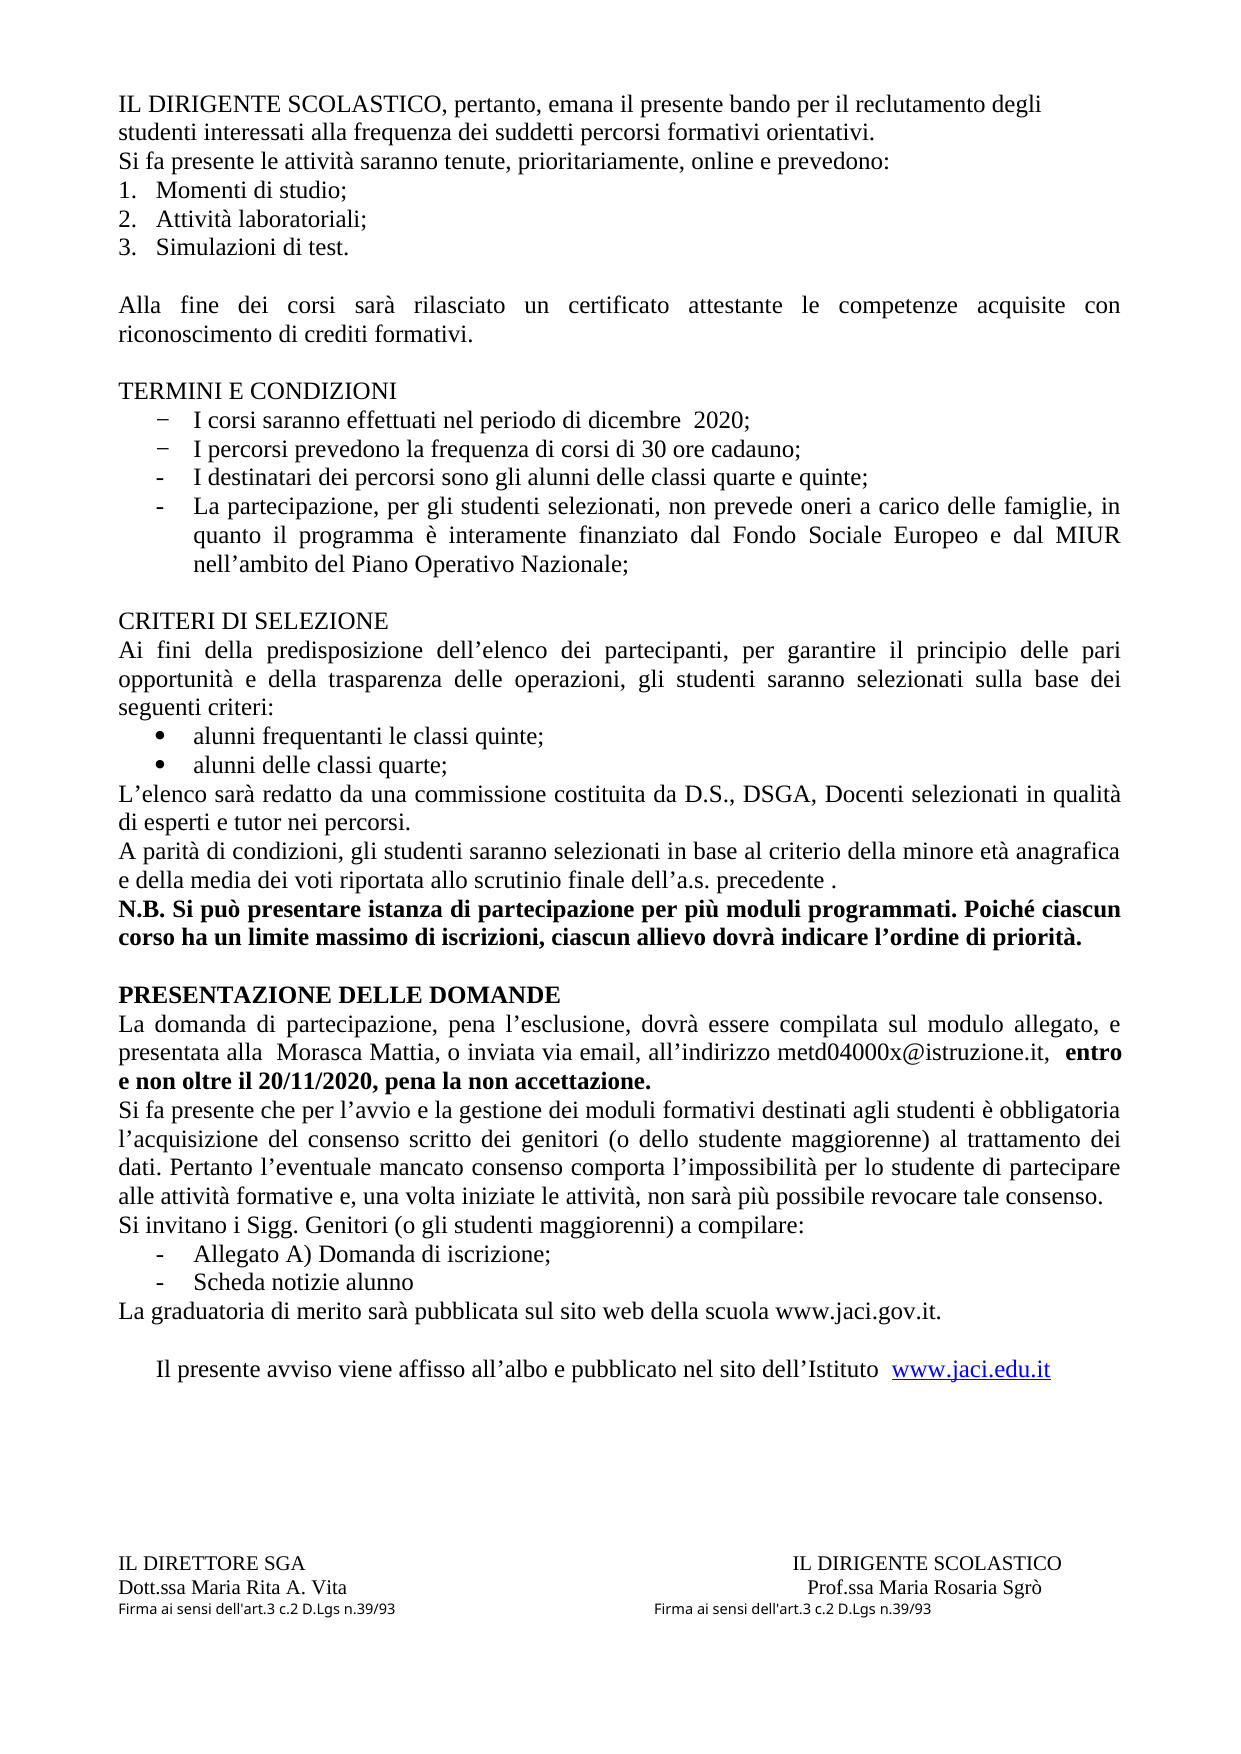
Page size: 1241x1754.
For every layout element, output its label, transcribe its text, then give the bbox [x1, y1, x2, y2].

list I destinatari dei percorsi sono gli alunni delle classi quarte e quinte; [156, 462, 1122, 491]
list Allegato A) Domanda di iscrizione; [156, 1239, 1122, 1267]
list alunni delle classi quarte; [156, 750, 1122, 779]
text IL DIRIGENTE SCOLASTICO, pertanto, emana il presente bando per il reclutamento degli studenti interessati alla frequenza dei suddetti percorsi formativi orientativi. [118, 89, 1122, 146]
list Simulazioni di test. [118, 232, 1122, 261]
list I percorsi prevedono la frequenza di corsi di 30 ore cadauno; [156, 434, 1122, 462]
text Si fa presente che per l’avvio e la gestione dei moduli formativi destinati agli studenti è obbligatoria l’acquisizione del consenso scritto dei genitori (o dello studente maggiorenne) al trattamento dei dati. Pertanto l’eventuale mancato consenso comporta l’impossibilità per lo studente di partecipare alle attività formative e, una volta iniziate le attività, non sarà più possibile revocare tale consenso. [118, 1095, 1122, 1210]
text Il presente avviso viene affisso all’albo e pubblicato nel sito dell’Istituto www.jaci.edu.it [118, 1354, 1122, 1382]
text IL DIRETTORE SGA IL DIRIGENTE SCOLASTICO [118, 1551, 1122, 1575]
text TERMINI E CONDIZIONI [118, 376, 1122, 405]
text Firma ai sensi dell'art.3 c.2 D.Lgs n.39/93 Firma ai sensi dell'art.3 c.2 D.Lgs n.39/93 [118, 1599, 1122, 1619]
list I corsi saranno effettuati nel periodo di dicembre 2020; [156, 405, 1122, 434]
text Si fa presente le attività saranno tenute, prioritariamente, online e prevedono: [118, 146, 1122, 175]
list Attività laboratoriali; [118, 204, 1122, 232]
text Si invitano i Sigg. Genitori (o gli studenti maggiorenni) a compilare: [118, 1210, 1122, 1239]
text A parità di condizioni, gli studenti saranno selezionati in base al criterio della minore età anagrafica e della media dei voti riportata allo scrutinio finale dell’a.s. precedente . [118, 836, 1122, 894]
text CRITERI DI SELEZIONE [118, 606, 1122, 635]
text L’elenco sarà redatto da una commissione costituita da D.S., DSGA, Docenti selezionati in qualità di esperti e tutor nei percorsi. [118, 779, 1122, 836]
text Alla fine dei corsi sarà rilasciato un certificato attestante le competenze acquisite con riconoscimento di crediti formativi. [118, 290, 1122, 347]
text N.B. Si può presentare istanza di partecipazione per più moduli programmati. Poiché ciascun corso ha un limite massimo di iscrizioni, ciascun allievo dovrà indicare l’ordine di priorità. [118, 894, 1122, 951]
text La domanda di partecipazione, pena l’esclusione, dovrà essere compilata sul modulo allegato, e presentata alla Morasca Mattia, o inviata via email, all’indirizzo metd04000x@istruzione.it, entro e non oltre il 20/11/2020, pena la non accettazione. [118, 1009, 1122, 1095]
list Momenti di studio; [118, 175, 1122, 204]
list Scheda notizie alunno [156, 1267, 1122, 1296]
list alunni frequentanti le classi quinte; [156, 721, 1122, 750]
text La graduatoria di merito sarà pubblicata sul sito web della scuola www.jaci.gov.it. [118, 1296, 1122, 1325]
text PRESENTAZIONE DELLE DOMANDE [118, 980, 1122, 1009]
list La partecipazione, per gli studenti selezionati, non prevede oneri a carico delle famiglie, in quanto il programma è interamente finanziato dal Fondo Sociale Europeo e dal MIUR nell’ambito del Piano Operativo Nazionale; [156, 491, 1122, 577]
text Dott.ssa Maria Rita A. Vita Prof.ssa Maria Rosaria Sgrò [118, 1575, 1122, 1599]
text Ai fini della predisposizione dell’elenco dei partecipanti, per garantire il principio delle pari opportunità e della trasparenza delle operazioni, gli studenti saranno selezionati sulla base dei seguenti criteri: [118, 635, 1122, 721]
